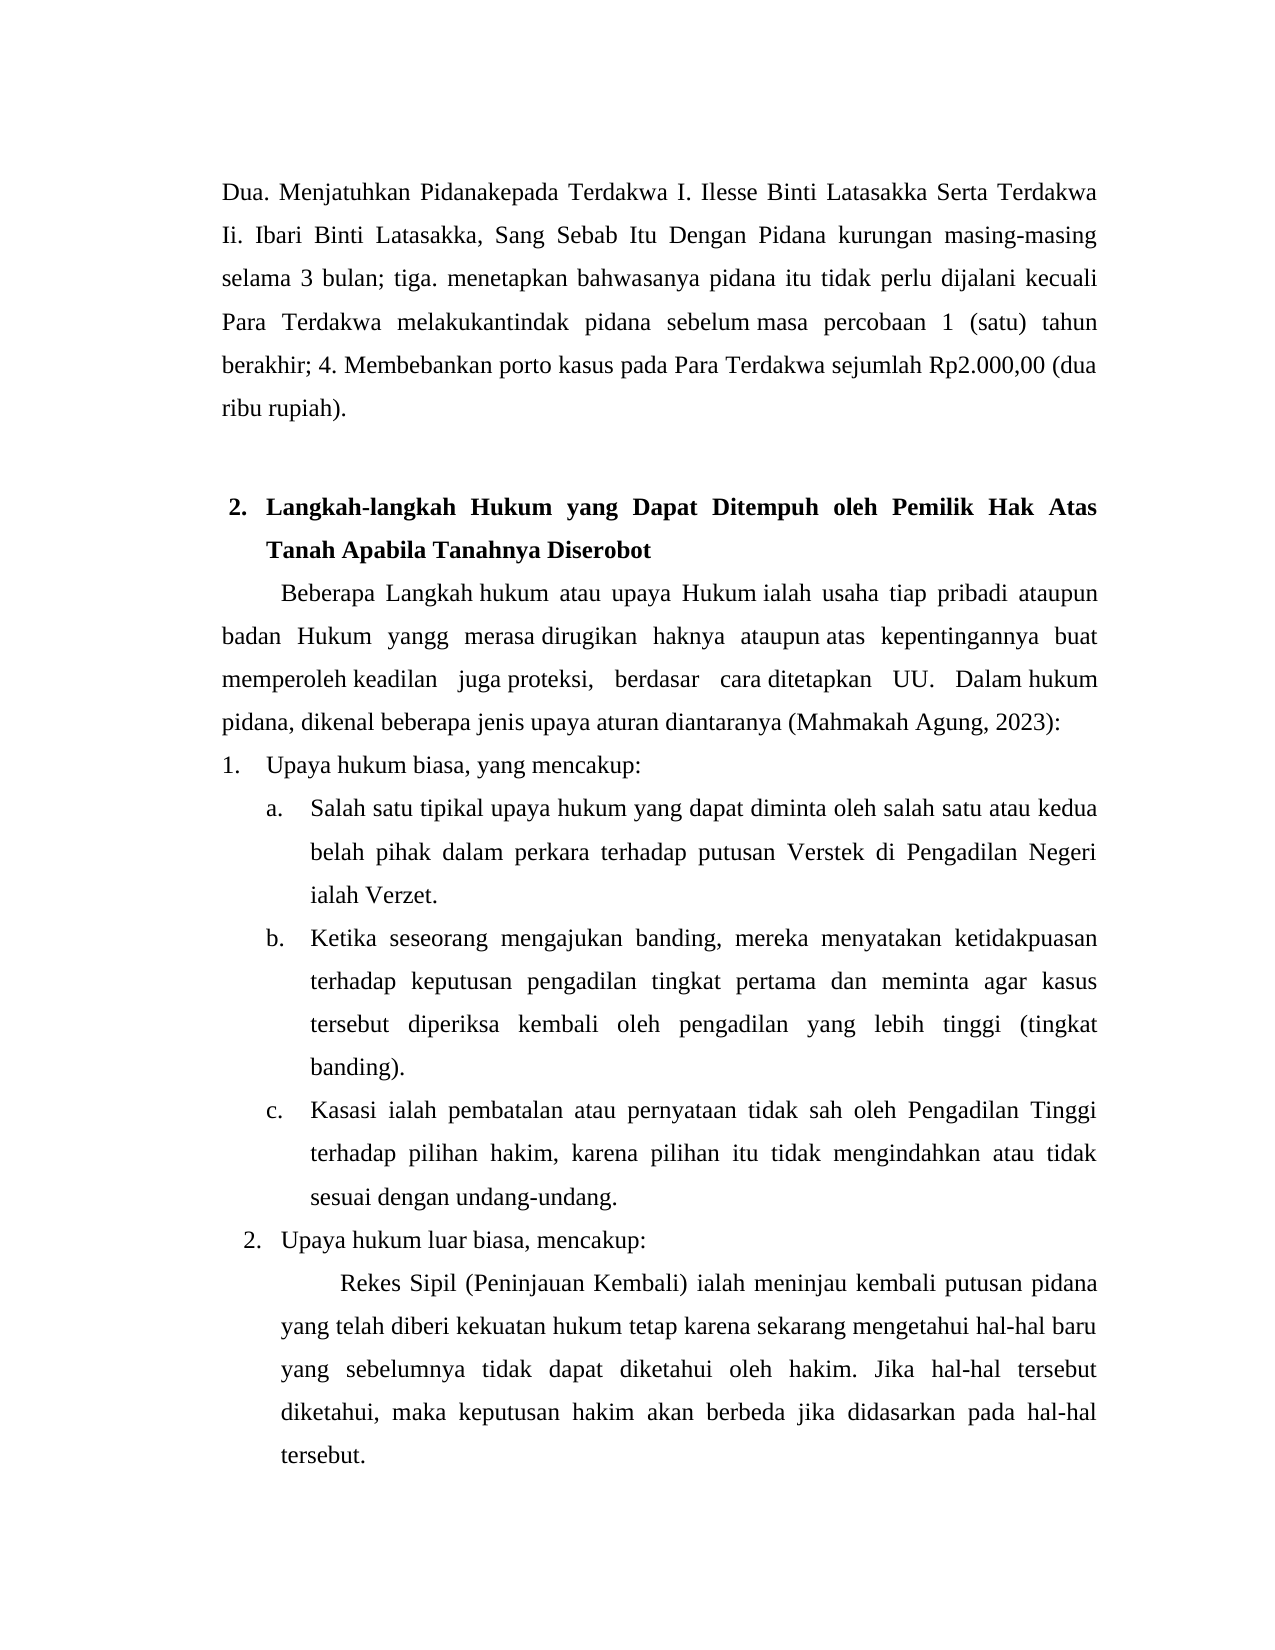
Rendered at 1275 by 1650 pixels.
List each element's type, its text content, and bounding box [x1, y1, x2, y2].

list Upaya hukum biasa, yang mencakup: [222, 750, 1098, 779]
list Ketika seseorang mengajukan banding, mereka menyatakan ketidakpuasan terhadap keputusan pengadilan tingkat pertama dan meminta agar kasus tersebut diperiksa kembali oleh pengadilan yang lebih tinggi (tingkat banding). [266, 923, 1098, 1081]
list Kasasi ialah pembatalan atau pernyataan tidak sah oleh Pengadilan Tinggi terhadap pilihan hakim, karena pilihan itu tidak mengindahkan atau tidak sesuai dengan undang-undang. [266, 1095, 1098, 1210]
list Salah satu tipikal upaya hukum yang dapat diminta oleh salah satu atau kedua belah pihak dalam perkara terhadap putusan Verstek di Pengadilan Negeri ialah Verzet. [266, 793, 1098, 908]
list Beberapa Langkah.hukum atau upaya Hukum.ialah usaha tiap pribadi ataupun badan Hukum yangg merasa.dirugikan haknya ataupun.atas kepentingannya buat memperoleh.keadilan juga.proteksi, berdasar cara.ditetapkan UU. Dalam.hukum pidana, dikenal.beberapa jenis upaya.aturan diantaranya: [222, 578, 1098, 736]
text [222, 177, 1098, 422]
list Upaya hukum luar biasa, mencakup: [243, 1225, 1098, 1253]
list Rekes Sipil (Peninjauan Kembali) ialah meninjau kembali putusan pidana yang telah diberi kekuatan hukum tetap karena sekarang mengetahui hal-hal baru yang sebelumnya tidak dapat diketahui oleh hakim. Jika hal-hal tersebut diketahui, maka keputusan hakim akan berbeda jika didasarkan pada hal-hal tersebut. [281, 1268, 1098, 1469]
list Langkah-langkah Hukum yang Dapat Ditempuh oleh Pemilik Hak Atas Tanah Apabila Tanahnya Diserobot [228, 492, 1098, 563]
